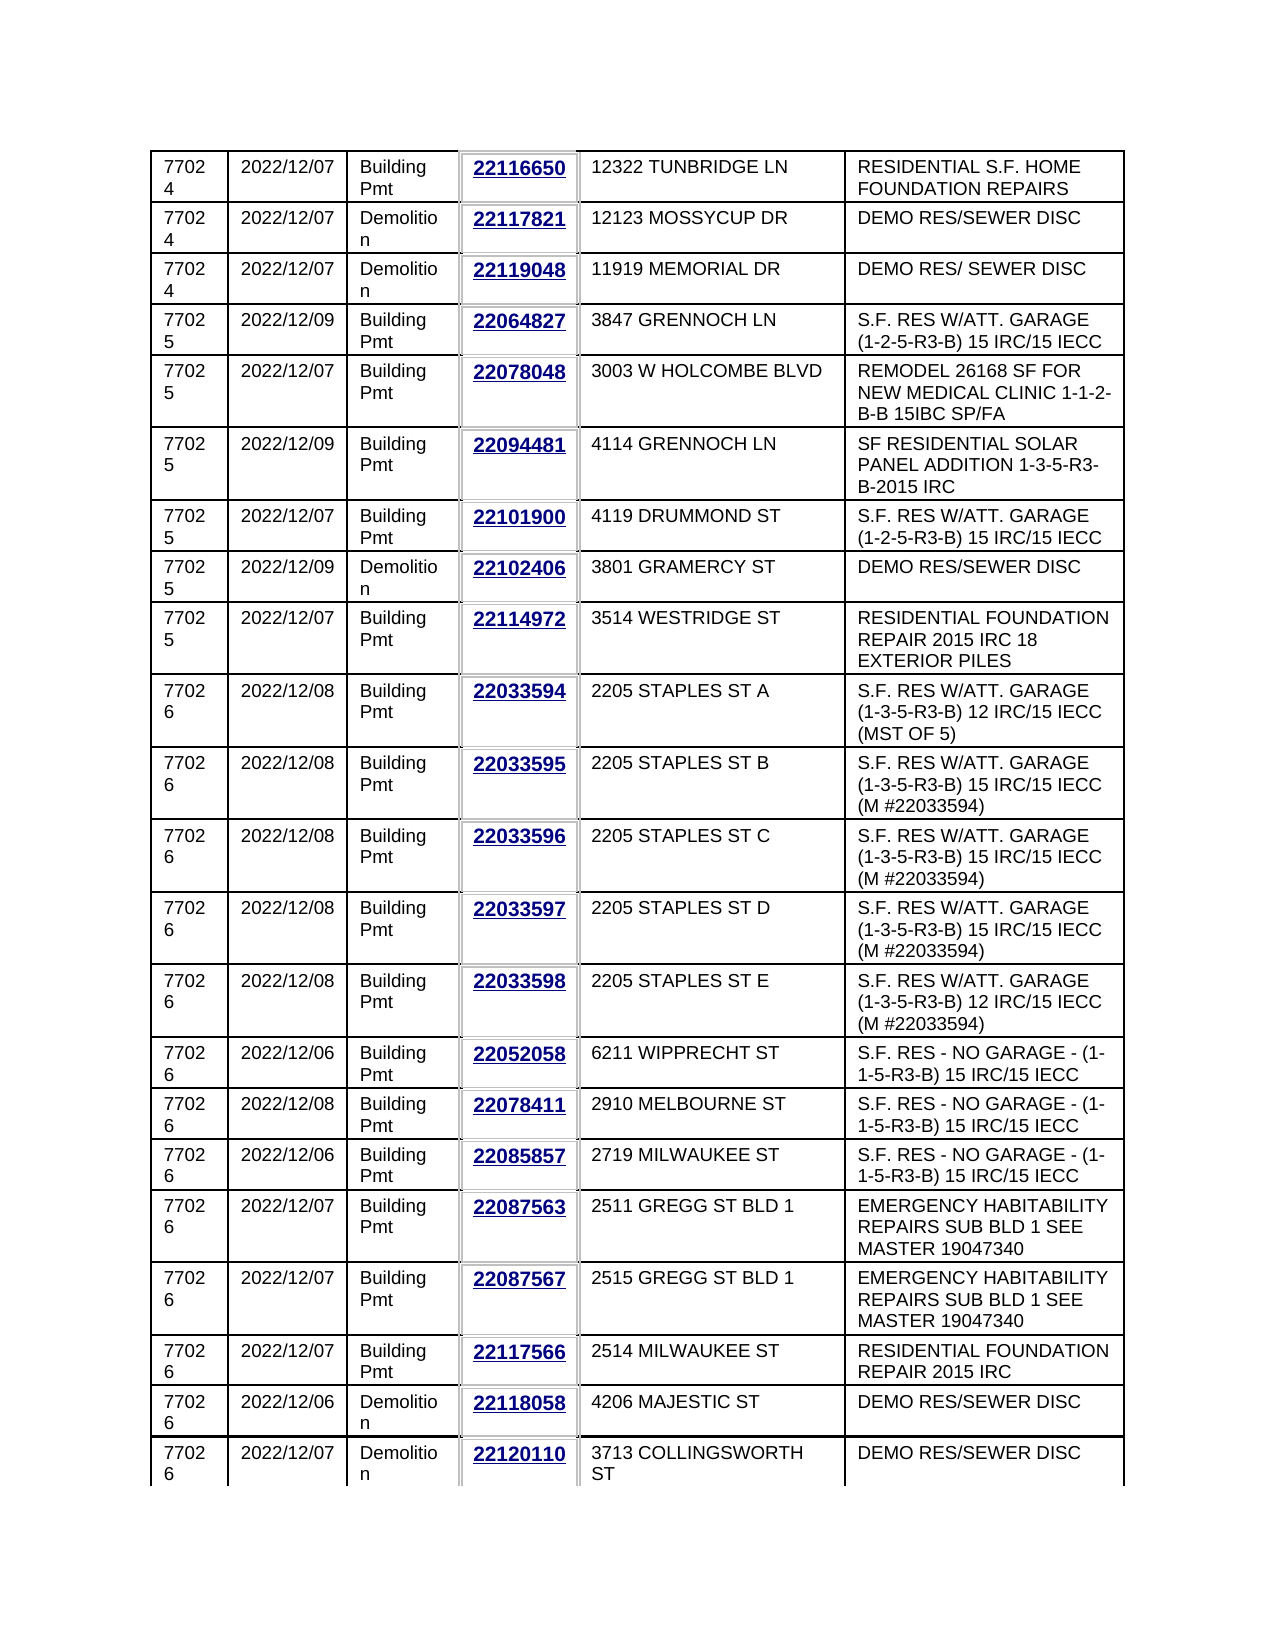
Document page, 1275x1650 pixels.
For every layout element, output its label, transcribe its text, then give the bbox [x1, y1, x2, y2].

table_cell Building Pmt [348, 1263, 458, 1333]
table_cell Building Pmt [348, 675, 458, 746]
table_cell 22033596 [463, 823, 576, 891]
table_cell 2022/12/07 [229, 203, 346, 252]
table_cell 77024 [152, 254, 227, 303]
table_cell 77026 [152, 1263, 227, 1333]
table_cell Demolition [348, 254, 458, 303]
table_cell 12123 MOSSYCUP DR [581, 203, 844, 252]
table_cell Building Pmt [348, 893, 458, 963]
table_cell Building Pmt [348, 152, 458, 201]
table_cell 22085857 [463, 1142, 576, 1188]
table_cell 77026 [152, 1191, 227, 1261]
table_cell 11919 MEMORIAL DR [581, 254, 844, 303]
table_cell 2022/12/06 [229, 1140, 346, 1188]
table_cell 2022/12/07 [229, 254, 346, 303]
table_cell 77026 [152, 1438, 227, 1486]
table_cell 77026 [152, 893, 227, 963]
table_cell 22116650 [463, 155, 576, 201]
table_cell 22033597 [463, 895, 576, 963]
table_cell 2022/12/08 [229, 1089, 346, 1137]
table_cell 2022/12/08 [229, 820, 346, 891]
table_cell 77026 [152, 1336, 227, 1384]
table_cell 22087563 [463, 1193, 576, 1261]
table_cell 77025 [152, 603, 227, 673]
table_cell 22033595 [463, 750, 576, 818]
table_cell S.F. RES - NO GARAGE - (1-1-5-R3-B) 15 IRC/15 IECC [846, 1038, 1123, 1087]
table_cell 2022/12/09 [229, 552, 346, 601]
table_cell Building Pmt [348, 305, 458, 354]
table_cell DEMO RES/SEWER DISC [846, 1386, 1123, 1435]
table_cell 77026 [152, 965, 227, 1036]
table_cell SF RESIDENTIAL SOLAR PANEL ADDITION 1-3-5-R3-B-2015 IRC [846, 428, 1123, 499]
table_cell 2022/12/07 [229, 1336, 346, 1384]
table_cell DEMO RES/SEWER DISC [846, 203, 1123, 252]
table_cell S.F. RES W/ATT. GARAGE (1-3-5-R3-B) 15 IRC/15 IECC (M #22033594) [846, 893, 1123, 963]
table_cell 22101900 [463, 503, 576, 550]
table_cell 22117566 [463, 1338, 576, 1384]
table_cell S.F. RES W/ATT. GARAGE (1-2-5-R3-B) 15 IRC/15 IECC [846, 501, 1123, 550]
table_cell RESIDENTIAL FOUNDATION REPAIR 2015 IRC [846, 1336, 1123, 1384]
table_cell 77026 [152, 1140, 227, 1188]
table_cell EMERGENCY HABITABILITY REPAIRS SUB BLD 1 SEE MASTER 19047340 [846, 1191, 1123, 1261]
table_cell 2022/12/08 [229, 748, 346, 818]
table_cell 22078048 [463, 358, 576, 426]
table_cell 77025 [152, 428, 227, 499]
table_cell 2515 GREGG ST BLD 1 [581, 1263, 844, 1333]
table_cell 2205 STAPLES ST A [581, 675, 844, 746]
table_cell 77026 [152, 1386, 227, 1435]
table_cell S.F. RES - NO GARAGE - (1-1-5-R3-B) 15 IRC/15 IECC [846, 1089, 1123, 1137]
table_cell Demolition [348, 552, 458, 601]
table_cell 77025 [152, 501, 227, 550]
table_cell DEMO RES/SEWER DISC [846, 552, 1123, 601]
table_cell 6211 WIPPRECHT ST [581, 1038, 844, 1087]
table_cell S.F. RES W/ATT. GARAGE (1-2-5-R3-B) 15 IRC/15 IECC [846, 305, 1123, 354]
table_cell 2205 STAPLES ST D [581, 893, 844, 963]
table_cell 2022/12/07 [229, 1191, 346, 1261]
table_cell 3801 GRAMERCY ST [581, 552, 844, 601]
table_cell 2022/12/08 [229, 675, 346, 746]
table_cell Building Pmt [348, 603, 458, 673]
table_cell 77026 [152, 675, 227, 746]
table_cell 22087567 [463, 1266, 576, 1333]
table_cell 3847 GRENNOCH LN [581, 305, 844, 354]
table_cell 2022/12/07 [229, 603, 346, 673]
table_cell 2022/12/08 [229, 893, 346, 963]
table_cell 12322 TUNBRIDGE LN [581, 152, 844, 201]
table_cell Building Pmt [348, 1336, 458, 1384]
table_cell 2022/12/07 [229, 501, 346, 550]
table_cell DEMO RES/ SEWER DISC [846, 254, 1123, 303]
table_cell Building Pmt [348, 965, 458, 1036]
table_cell 3003 W HOLCOMBE BLVD [581, 356, 844, 426]
table_cell Demolition [348, 1386, 458, 1435]
table_cell 2022/12/09 [229, 305, 346, 354]
table_cell 22119048 [463, 257, 576, 303]
table_cell 77026 [152, 820, 227, 891]
table_cell 77025 [152, 356, 227, 426]
table_cell 2910 MELBOURNE ST [581, 1089, 844, 1137]
table_cell 22102406 [463, 555, 576, 601]
table_cell 2022/12/07 [229, 1438, 346, 1486]
table_cell Building Pmt [348, 820, 458, 891]
table_cell RESIDENTIAL S.F. HOME FOUNDATION REPAIRS [846, 152, 1123, 201]
table_cell 2205 STAPLES ST E [581, 965, 844, 1036]
table_cell DEMO RES/SEWER DISC [846, 1438, 1123, 1486]
table_cell EMERGENCY HABITABILITY REPAIRS SUB BLD 1 SEE MASTER 19047340 [846, 1263, 1123, 1333]
table_cell S.F. RES W/ATT. GARAGE (1-3-5-R3-B) 15 IRC/15 IECC (M #22033594) [846, 748, 1123, 818]
table_cell 22114972 [463, 605, 576, 673]
table_cell Building Pmt [348, 1191, 458, 1261]
table_cell 77026 [152, 1089, 227, 1137]
table_cell 77024 [152, 203, 227, 252]
table_cell S.F. RES W/ATT. GARAGE (1-3-5-R3-B) 12 IRC/15 IECC (M #22033594) [846, 965, 1123, 1036]
table_cell 22078411 [463, 1091, 576, 1137]
table_cell 3713 COLLINGSWORTH ST [581, 1438, 844, 1486]
table_cell 4114 GRENNOCH LN [581, 428, 844, 499]
table_cell Building Pmt [348, 356, 458, 426]
table_cell 2514 MILWAUKEE ST [581, 1336, 844, 1384]
table_cell 22094481 [463, 431, 576, 499]
table_cell 77025 [152, 552, 227, 601]
table_cell 2205 STAPLES ST B [581, 748, 844, 818]
table_cell 2022/12/09 [229, 428, 346, 499]
table_cell Demolition [348, 203, 458, 252]
table_cell S.F. RES W/ATT. GARAGE (1-3-5-R3-B) 12 IRC/15 IECC (MST OF 5) [846, 675, 1123, 746]
table_cell 22120110 [463, 1440, 576, 1486]
table_cell 2511 GREGG ST BLD 1 [581, 1191, 844, 1261]
table_cell 2022/12/08 [229, 965, 346, 1036]
table_cell 2719 MILWAUKEE ST [581, 1140, 844, 1188]
table_cell 2022/12/06 [229, 1038, 346, 1087]
table_cell REMODEL 26168 SF FOR NEW MEDICAL CLINIC 1-1-2-B-B 15IBC SP/FA [846, 356, 1123, 426]
table_cell 22118058 [463, 1389, 576, 1435]
table_cell 22117821 [463, 206, 576, 252]
table_cell 22064827 [463, 308, 576, 354]
table_cell RESIDENTIAL FOUNDATION REPAIR 2015 IRC 18 EXTERIOR PILES [846, 603, 1123, 673]
table_cell 22033598 [463, 968, 576, 1036]
table_cell 77024 [152, 152, 227, 201]
table_cell 22052058 [463, 1040, 576, 1087]
table_cell 2022/12/07 [229, 356, 346, 426]
table_cell 3514 WESTRIDGE ST [581, 603, 844, 673]
table_cell Building Pmt [348, 1089, 458, 1137]
table_cell Building Pmt [348, 1038, 458, 1087]
table_cell 77026 [152, 1038, 227, 1087]
table_cell 4119 DRUMMOND ST [581, 501, 844, 550]
table_cell 2205 STAPLES ST C [581, 820, 844, 891]
table_cell 2022/12/07 [229, 1263, 346, 1333]
table_cell 77026 [152, 748, 227, 818]
table_cell 4206 MAJESTIC ST [581, 1386, 844, 1435]
table_cell 2022/12/06 [229, 1386, 346, 1435]
table_cell Building Pmt [348, 501, 458, 550]
table_cell 77025 [152, 305, 227, 354]
table_cell S.F. RES - NO GARAGE - (1-1-5-R3-B) 15 IRC/15 IECC [846, 1140, 1123, 1188]
table_cell 2022/12/07 [229, 152, 346, 201]
table_cell 22033594 [463, 678, 576, 746]
table_cell Building Pmt [348, 428, 458, 499]
table_cell Building Pmt [348, 748, 458, 818]
table_cell S.F. RES W/ATT. GARAGE (1-3-5-R3-B) 15 IRC/15 IECC (M #22033594) [846, 820, 1123, 891]
table_cell Demolition [348, 1438, 458, 1486]
table_cell Building Pmt [348, 1140, 458, 1188]
